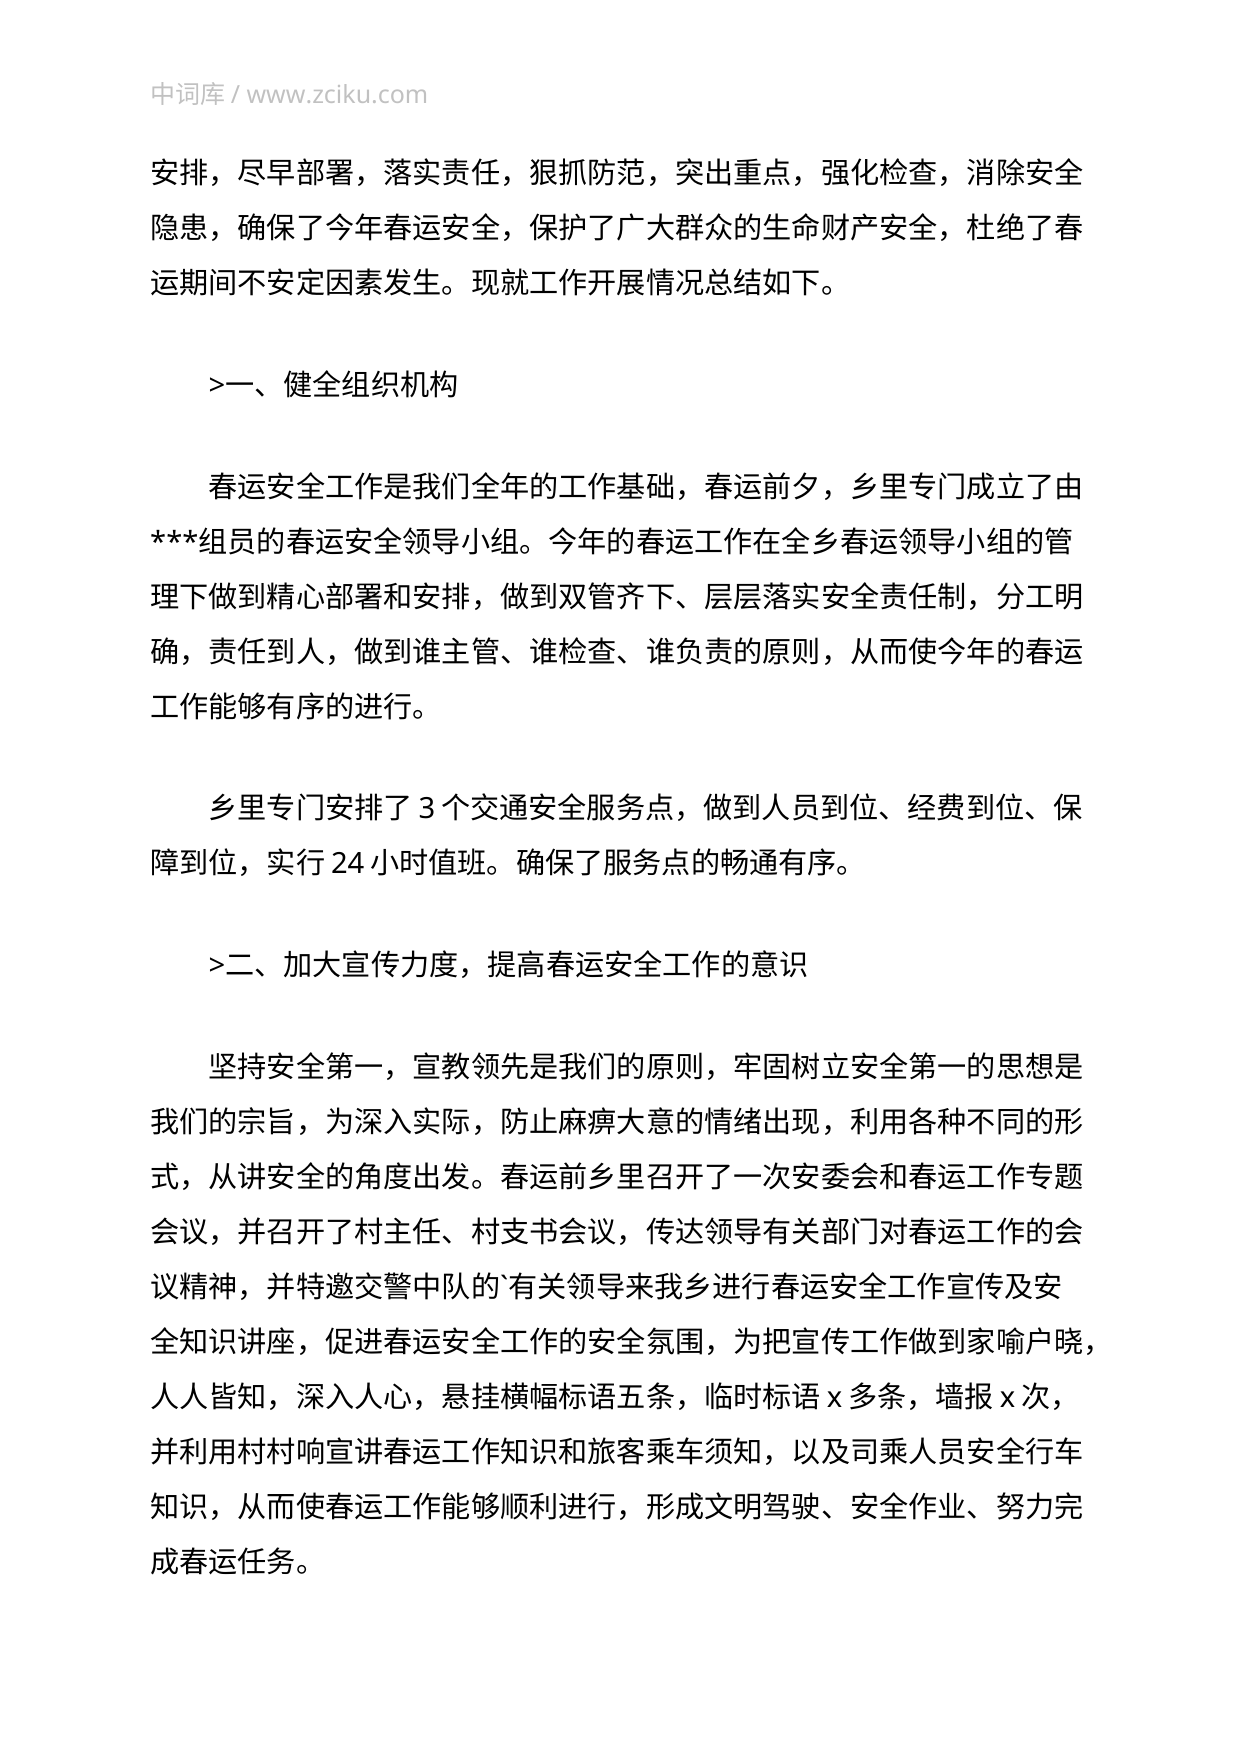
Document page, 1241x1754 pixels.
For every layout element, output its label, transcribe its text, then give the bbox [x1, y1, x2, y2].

text 春运安全工作是我们全年的工作基础，春运前夕，乡里专门成立了由***组员的春运安全领导小组。今年的春运工作在全乡春运领导小组的管理下做到精心部署和安排，做到双管齐下、层层落实安全责任制，分工明确，责任到人，做到谁主管、谁检查、谁负责的原则，从而使今年的春运工作能够有序的进行。 [150, 463, 1090, 726]
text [150, 150, 1090, 302]
text 坚持安全第一，宣教领先是我们的原则，牢固树立安全第一的思想是我们的宗旨，为深入实际，防止麻痹大意的情绪出现，利用各种不同的形式，从讲安全的角度出发。春运前乡里召开了一次安委会和春运工作专题会议，并召开了村主任、村支书会议，传达领导有关部门对春运工作的会议精神，并特邀交警中队的`有关领导来我乡进行春运安全工作宣传及安全知识讲座，促进春运安全工作的安全氛围，为把宣传工作做到家喻户晓，人人皆知，深入人心，悬挂横幅标语五条，临时标语x多条，墙报x次，并利用村村响宣讲春运工作知识和旅客乘车须知，以及司乘人员安全行车知识，从而使春运工作能够顺利进行，形成文明驾驶、安全作业、努力完成春运任务。 [150, 1044, 1090, 1581]
text >一、健全组织机构 [150, 362, 1090, 404]
text 乡里专门安排了3个交通安全服务点，做到人员到位、经费到位、保障到位，实行24小时值班。确保了服务点的畅通有序。 [150, 785, 1090, 882]
text >二、加大宣传力度，提高春运安全工作的意识 [150, 942, 1090, 984]
